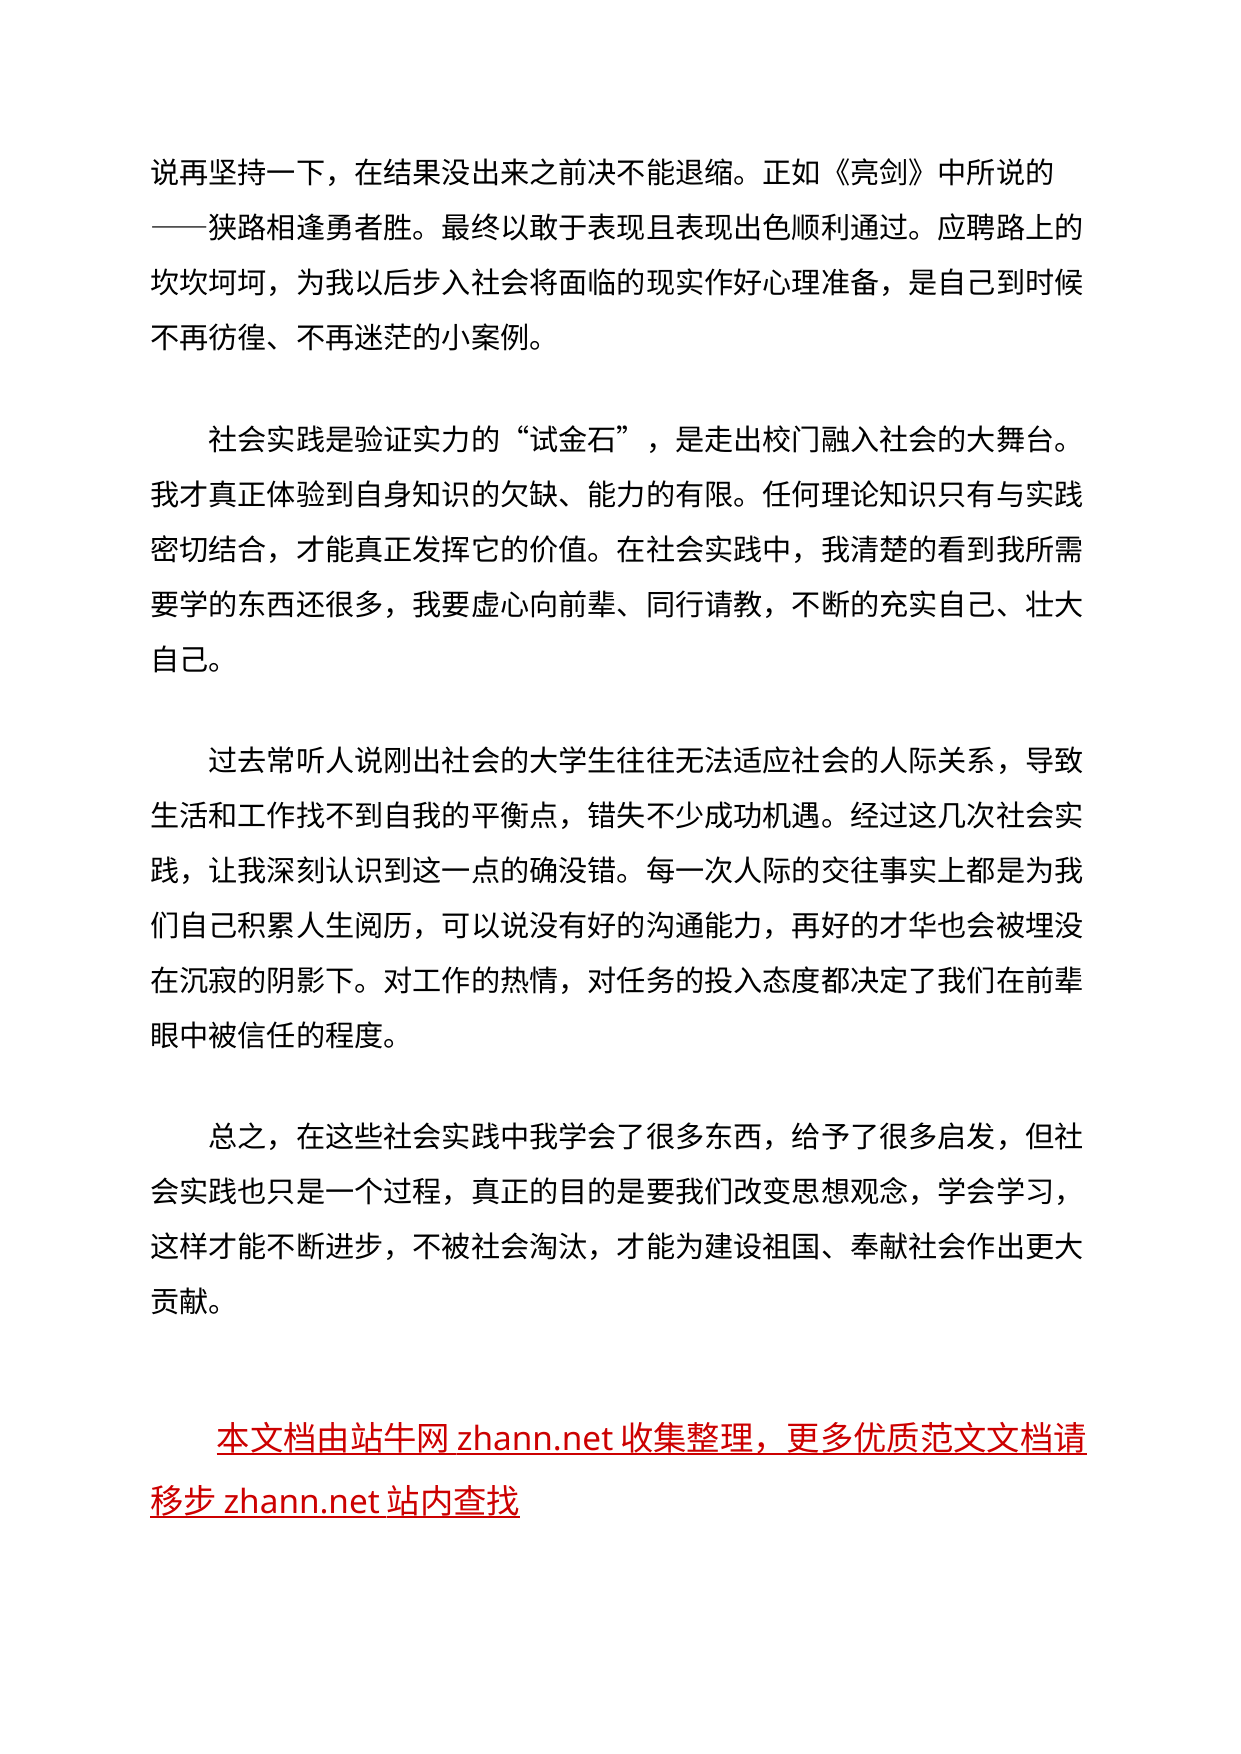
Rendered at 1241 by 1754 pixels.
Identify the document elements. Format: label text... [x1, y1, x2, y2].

text 总之，在这些社会实践中我学会了很多东西，给予了很多启发，但社会实践也只是一个过程，真正的目的是要我们改变思想观念，学会学习，这样才能不断进步，不被社会淘汰，才能为建设祖国、奉献社会作出更大贡献。 [150, 1114, 1090, 1321]
text 过去常听人说刚出社会的大学生往往无法适应社会的人际关系，导致生活和工作找不到自我的平衡点，错失不少成功机遇。经过这几次社会实践，让我深刻认识到这一点的确没错。每一次人际的交往事实上都是为我们自己积累人生阅历，可以说没有好的沟通能力，再好的才华也会被埋没在沉寂的阴影下。对工作的热情，对任务的投入态度都决定了我们在前辈眼中被信任的程度。 [150, 738, 1090, 1054]
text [150, 150, 1090, 357]
text 本文档由站牛网zhann.net收集整理，更多优质范文文档请移步zhann.net站内查找 [150, 1412, 1090, 1523]
text 社会实践是验证实力的“试金石”，是走出校门融入社会的大舞台。我才真正体验到自身知识的欠缺、能力的有限。任何理论知识只有与实践密切结合，才能真正发挥它的价值。在社会实践中，我清楚的看到我所需要学的东西还很多，我要虚心向前辈、同行请教，不断的充实自己、壮大自己。 [150, 416, 1090, 678]
